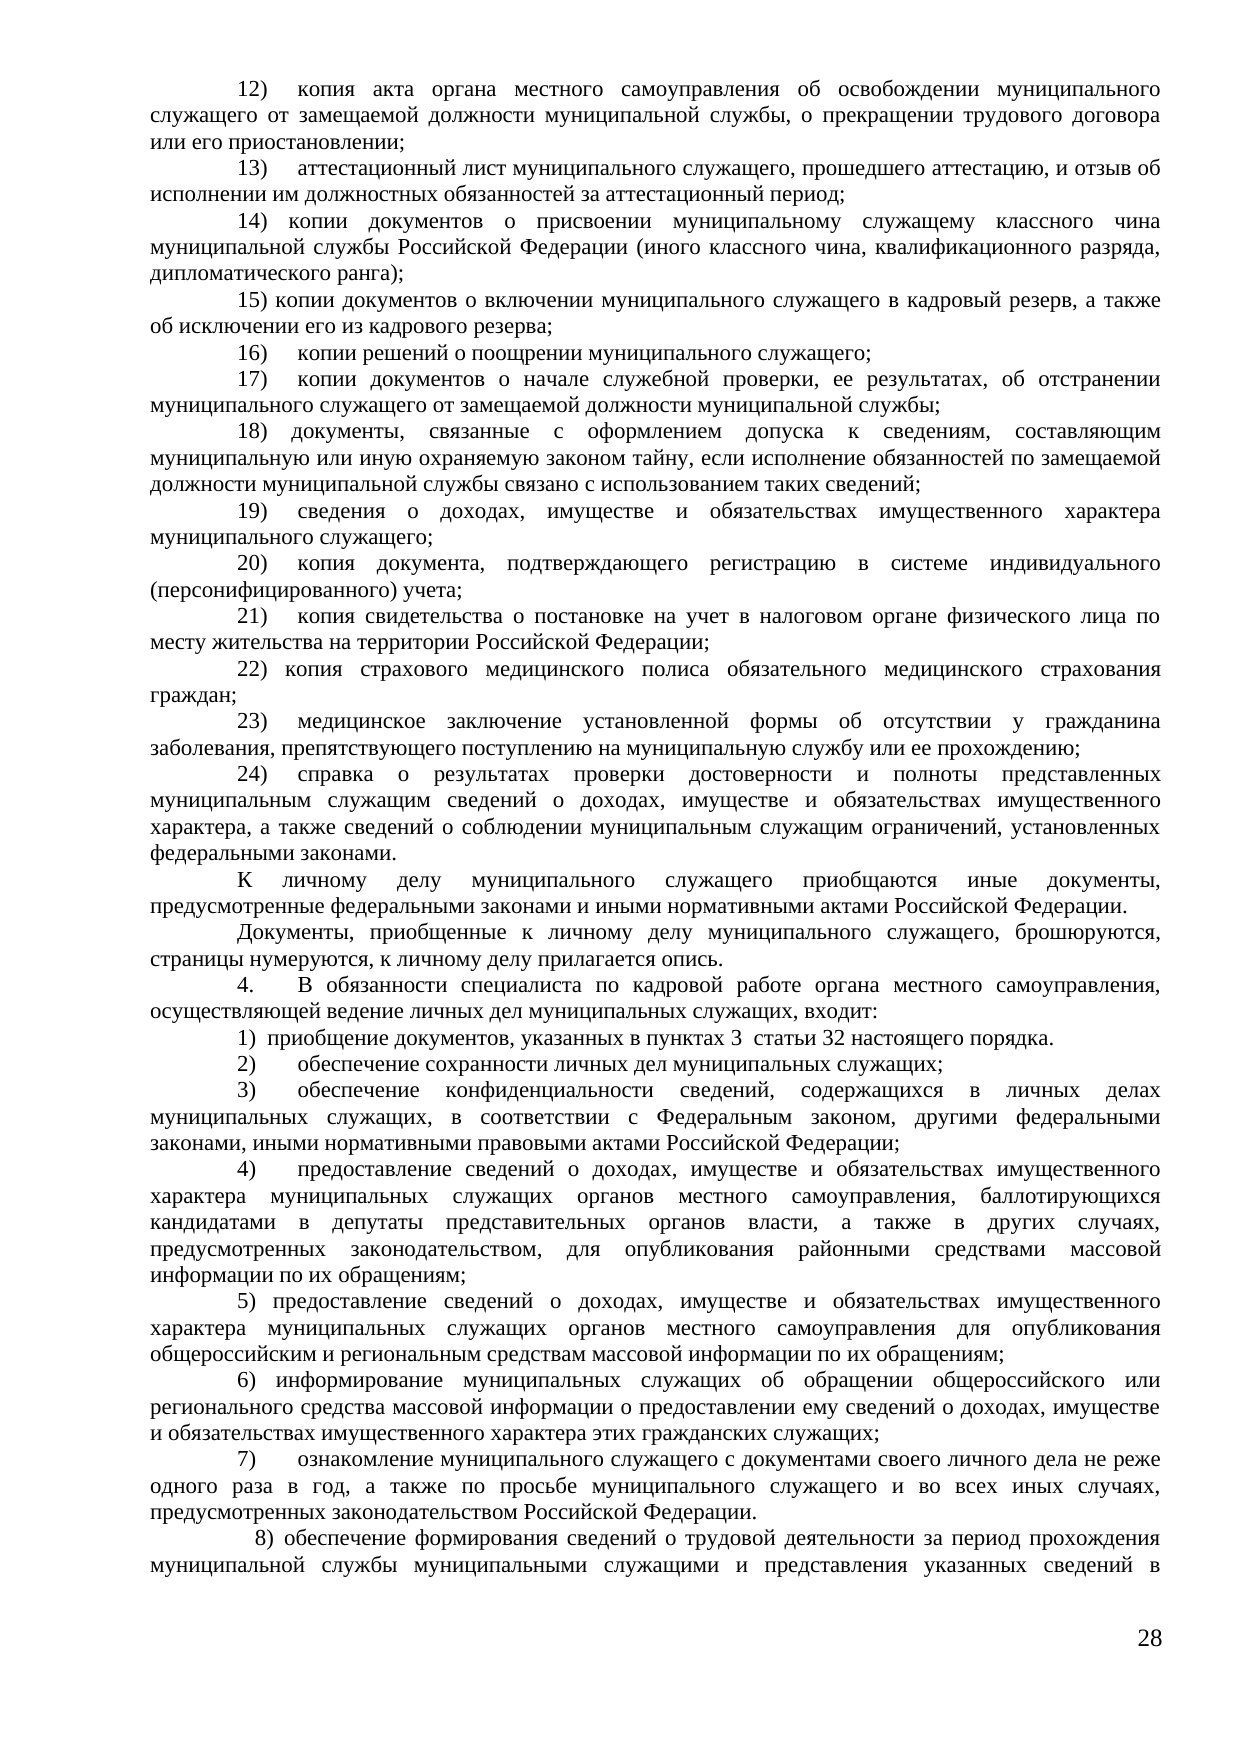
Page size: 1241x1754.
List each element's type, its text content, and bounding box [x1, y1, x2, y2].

text 7) ознакомление муниципального служащего с документами своего личного дела не реже одного раза в год, а также по просьбе муниципального служащего и во всех иных случаях, предусмотренных законодательством Российской Федерации. [150, 1445, 1162, 1524]
text 22) копия страхового медицинского полиса обязательного медицинского страхования граждан; [150, 655, 1162, 707]
text 6) информирование муниципальных служащих об обращении общероссийского или регионального средства массовой информации о предоставлении ему сведений о доходах, имуществе и обязательствах имущественного характера этих гражданских служащих; [150, 1366, 1162, 1445]
text 17) копии документов о начале служебной проверки, ее результатах, об отстранении муниципального служащего от замещаемой должности муниципальной службы; [150, 365, 1162, 418]
text 13) аттестационный лист муниципального служащего, прошедшего аттестацию, и отзыв об исполнении им должностных обязанностей за аттестационный период; [150, 154, 1162, 207]
text 2) обеспечение сохранности личных дел муниципальных служащих; [150, 1050, 1162, 1076]
text 14) копии документов о присвоении муниципальному служащему классного чина муниципальной службы Российской Федерации (иного классного чина, квалификационного разряда, дипломатического ранга); [150, 207, 1162, 286]
text 15) копии документов о включении муниципального служащего в кадровый резерв, а также об исключении его из кадрового резерва; [150, 286, 1162, 338]
text 4. В обязанности специалиста по кадровой работе органа местного самоуправления, осуществляющей ведение личных дел муниципальных служащих, входит: [150, 971, 1162, 1024]
text 24) справка о результатах проверки достоверности и полноты представленных муниципальным служащим сведений о доходах, имуществе и обязательствах имущественного характера, а также сведений о соблюдении муниципальным служащим ограничений, установленных федеральными законами. [150, 760, 1162, 866]
text 4) предоставление сведений о доходах, имуществе и обязательствах имущественного характера муниципальных служащих органов местного самоуправления, баллотирующихся кандидатами в депутаты представительных органов власти, а также в других случаях, предусмотренных законодательством, для опубликования районными средствами массовой информации по их обращениям; [150, 1156, 1162, 1287]
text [150, 1524, 1162, 1577]
text 12) копия акта органа местного самоуправления об освобождении муниципального служащего от замещаемой должности муниципальной службы, о прекращении трудового договора или его приостановлении; [150, 75, 1162, 154]
text 1) приобщение документов, указанных в пунктах 3 статьи 32 настоящего порядка. [150, 1024, 1162, 1050]
text 20) копия документа, подтверждающего регистрацию в системе индивидуального (персонифицированного) учета; [150, 549, 1162, 602]
text 23) медицинское заключение установленной формы об отсутствии у гражданина заболевания, препятствующего поступлению на муниципальную службу или ее прохождению; [150, 707, 1162, 760]
text К личному делу муниципального служащего приобщаются иные документы, предусмотренные федеральными законами и иными нормативными актами Российской Федерации. [150, 866, 1162, 918]
text 3) обеспечение конфиденциальности сведений, содержащихся в личных делах муниципальных служащих, в соответствии с Федеральным законом, другими федеральными законами, иными нормативными правовыми актами Российской Федерации; [150, 1076, 1162, 1156]
text 21) копия свидетельства о постановке на учет в налоговом органе физического лица по месту жительства на территории Российской Федерации; [150, 602, 1162, 655]
text Документы, приобщенные к личному делу муниципального служащего, брошюруются, страницы нумеруются, к личному делу прилагается опись. [150, 918, 1162, 971]
text 5) предоставление сведений о доходах, имуществе и обязательствах имущественного характера муниципальных служащих органов местного самоуправления для опубликования общероссийским и региональным средствам массовой информации по их обращениям; [150, 1287, 1162, 1366]
text 18) документы, связанные с оформлением допуска к сведениям, составляющим муниципальную или иную охраняемую законом тайну, если исполнение обязанностей по замещаемой должности муниципальной службы связано с использованием таких сведений; [150, 418, 1162, 497]
text 19) сведения о доходах, имуществе и обязательствах имущественного характера муниципального служащего; [150, 497, 1162, 549]
text 16) копии решений о поощрении муниципального служащего; [150, 338, 1162, 365]
